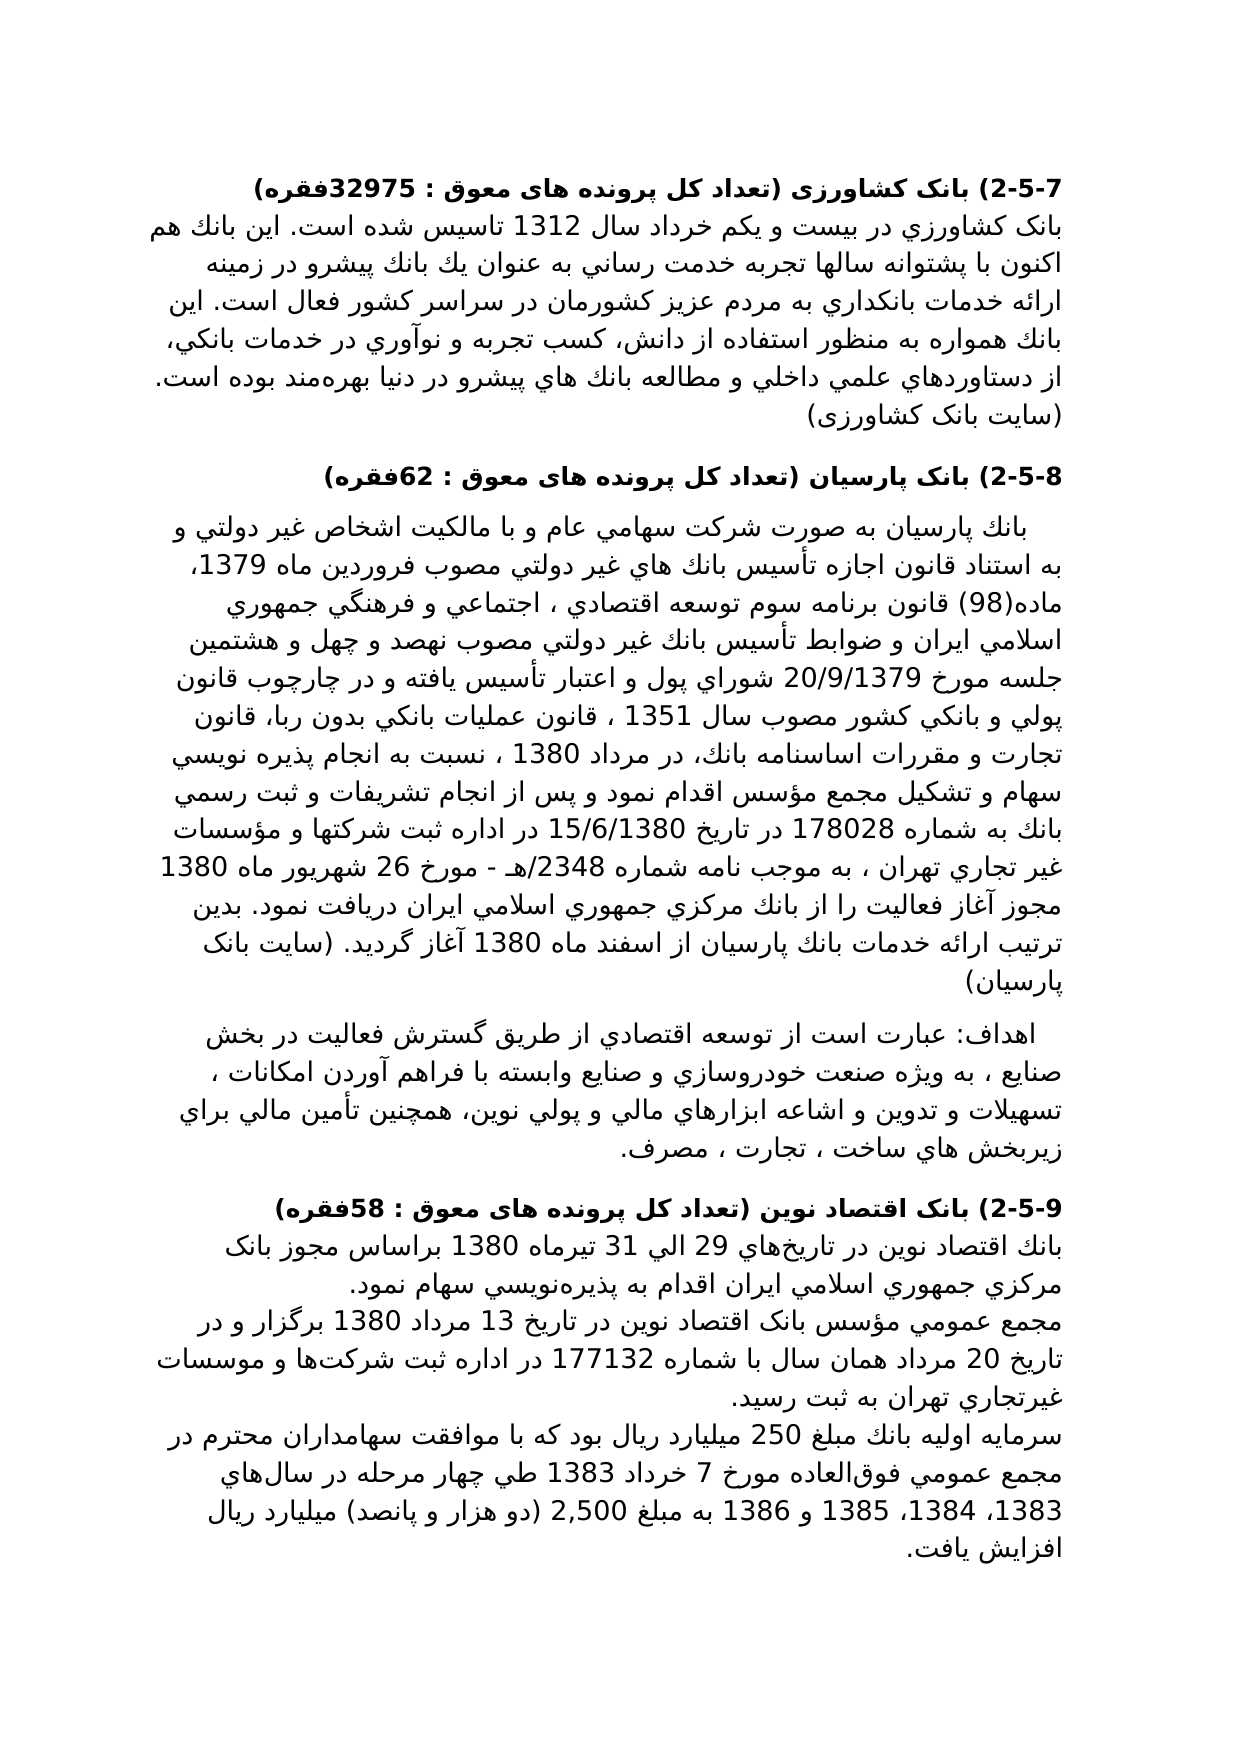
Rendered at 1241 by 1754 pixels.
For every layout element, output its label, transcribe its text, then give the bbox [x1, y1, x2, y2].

text بانك اقتصاد نوين در تاريخ‌هاي 29 الي 31 تيرماه 1380 براساس مجوز بانک مركزي جمهوري اسلامي ايران اقدام به پذيره‌نويسي سهام نمود. [148, 1230, 1063, 1299]
text بانك پارسيان به صورت شركت سهامي عام و با مالكيت اشخاص غير دولتي و به استناد قانون اجازه تأسيس بانك هاي غير دولتي مصوب فروردين ماه 1379، ماده(98) قانون برنامه سوم توسعه اقتصادي ، اجتماعي و فرهنگي جمهوري اسلامي ايران و ضوابط تأسيس بانك غير دولتي مصوب نهصد و چهل و هشتمين جلسه مورخ 20/9/1379 شوراي پول و اعتبار تأسيس يافته و در چارچوب قانون پولي و بانكي كشور مصوب سال 1351 ، قانون عمليات بانكي بدون ربا، قانون تجارت و مقررات اساسنامه بانك، در مرداد 1380 ، نسبت به انجام پذيره نويسي سهام و تشكيل مجمع مؤسس اقدام نمود و پس از انجام تشريفات و ثبت رسمي بانك به شماره 178028 در تاريخ 15/6/1380 در اداره ثبت شركتها و مؤسسات غير تجاري تهران ، به موجب نامه شماره 2348/هـ - مورخ 26 شهريور ماه 1380 مجوز آغاز فعاليت را از بانك مركزي جمهوري اسلامي ايران دريافت نمود. بدين ترتيب ارائه خدمات بانك پارسيان از اسفند ماه 1380 آغاز گرديد. (سایت بانک پارسیان) [148, 511, 1063, 997]
text 2-5-9) بانک اقتصاد نوین (تعداد کل پرونده های معوق : 58فقره) [148, 1195, 1063, 1224]
text اهداف: عبارت است از توسعه اقتصادي از طريق گسترش فعاليت در بخش صنايع ، به ويژه صنعت خودروسازي و صنايع وابسته با فراهم آوردن امكانات ، تسهيلات و تدوين و اشاعه ابزارهاي مالي و پولي نوين، همچنين تأمين مالي براي زيربخش هاي ساخت ، تجارت ، مصرف. [148, 1018, 1063, 1163]
text 2-5-8) بانک پارسیان (تعداد کل پرونده های معوق : 62فقره) [148, 462, 1063, 491]
text مجمع عمومي مؤسس بانک اقتصاد نوين در تاريخ 13 مرداد 1380 برگزار و در تاريخ 20 مرداد همان سال با شماره 177132 در اداره ثبت شرکت‌ها و موسسات غيرتجاري تهران به ثبت رسيد. [148, 1306, 1063, 1413]
text سرمايه اوليه بانك مبلغ 250 ميليارد ريال بود كه با موافقت سهامداران محترم در مجمع عمومي فوق‌العاده مورخ 7 خرداد 1383 طي چهار مرحله در سال‌هاي 1383، 1384، 1385 و 1386 به مبلغ 2,500 (دو هزار و پانصد) ميليارد ريال افزايش يافت. [148, 1419, 1063, 1564]
text بانک کشاورزي در بيست و يکم خرداد سال 1312 تاسيس شده است. اين بانك هم اكنون با پشتوانه سالها تجربه خدمت رساني به عنوان يك بانك پيشرو در زمينه ارائه خدمات بانكداري به مردم عزيز كشورمان در سراسر كشور فعال است. اين بانك همواره به منظور استفاده از دانش، كسب تجربه و نوآوري در خدمات بانكي، از دستاوردهاي علمي داخلي و مطالعه بانك هاي پيشرو در دنيا بهره‌مند بوده است.(سایت بانک کشاورزی) [148, 210, 1063, 431]
text 2-5-7) بانک کشاورزی (تعداد کل پرونده های معوق : 32975فقره) [148, 174, 1063, 204]
